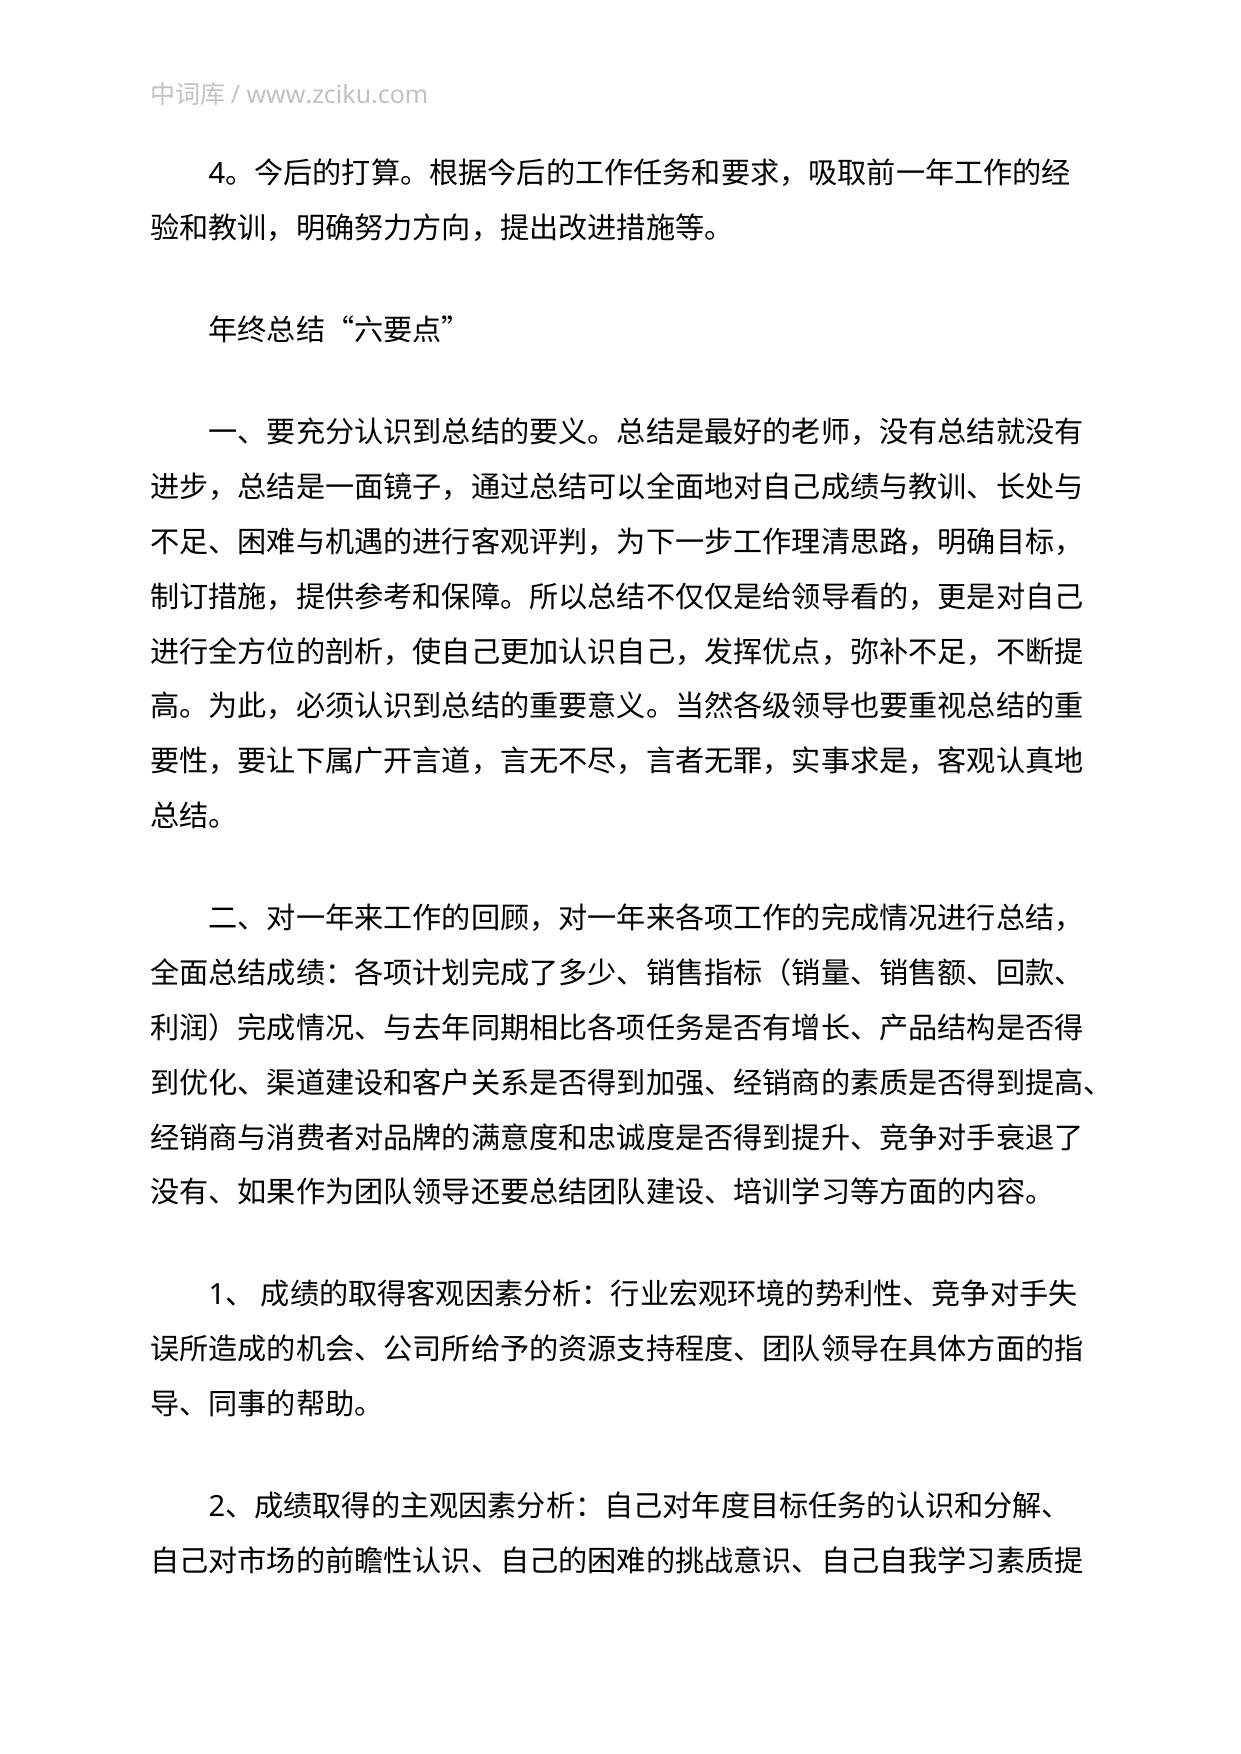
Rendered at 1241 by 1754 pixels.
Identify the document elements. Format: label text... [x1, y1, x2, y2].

text 1、 成绩的取得客观因素分析：行业宏观环境的势利性、竞争对手失误所造成的机会、公司所给予的资源支持程度、团队领导在具体方面的指导、同事的帮助。 [150, 1271, 1090, 1423]
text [150, 1482, 1090, 1580]
text 年终总结“六要点” [150, 307, 1090, 349]
text 二、对一年来工作的回顾，对一年来各项工作的完成情况进行总结，全面总结成绩：各项计划完成了多少、销售指标（销量、销售额、回款、利润）完成情况、与去年同期相比各项任务是否有增长、产品结构是否得到优化、渠道建设和客户关系是否得到加强、经销商的素质是否得到提高、经销商与消费者对品牌的满意度和忠诚度是否得到提升、竞争对手衰退了没有、如果作为团队领导还要总结团队建设、培训学习等方面的内容。 [150, 894, 1090, 1211]
text 4。今后的打算。根据今后的工作任务和要求，吸取前一年工作的经验和教训，明确努力方向，提出改进措施等。 [150, 150, 1090, 247]
text 一、要充分认识到总结的要义。总结是最好的老师，没有总结就没有进步，总结是一面镜子，通过总结可以全面地对自己成绩与教训、长处与不足、困难与机遇的进行客观评判，为下一步工作理清思路，明确目标，制订措施，提供参考和保障。所以总结不仅仅是给领导看的，更是对自己进行全方位的剖析，使自己更加认识自己，发挥优点，弥补不足，不断提高。为此，必须认识到总结的重要意义。当然各级领导也要重视总结的重要性，要让下属广开言道，言无不尽，言者无罪，实事求是，客观认真地总结。 [150, 408, 1090, 835]
